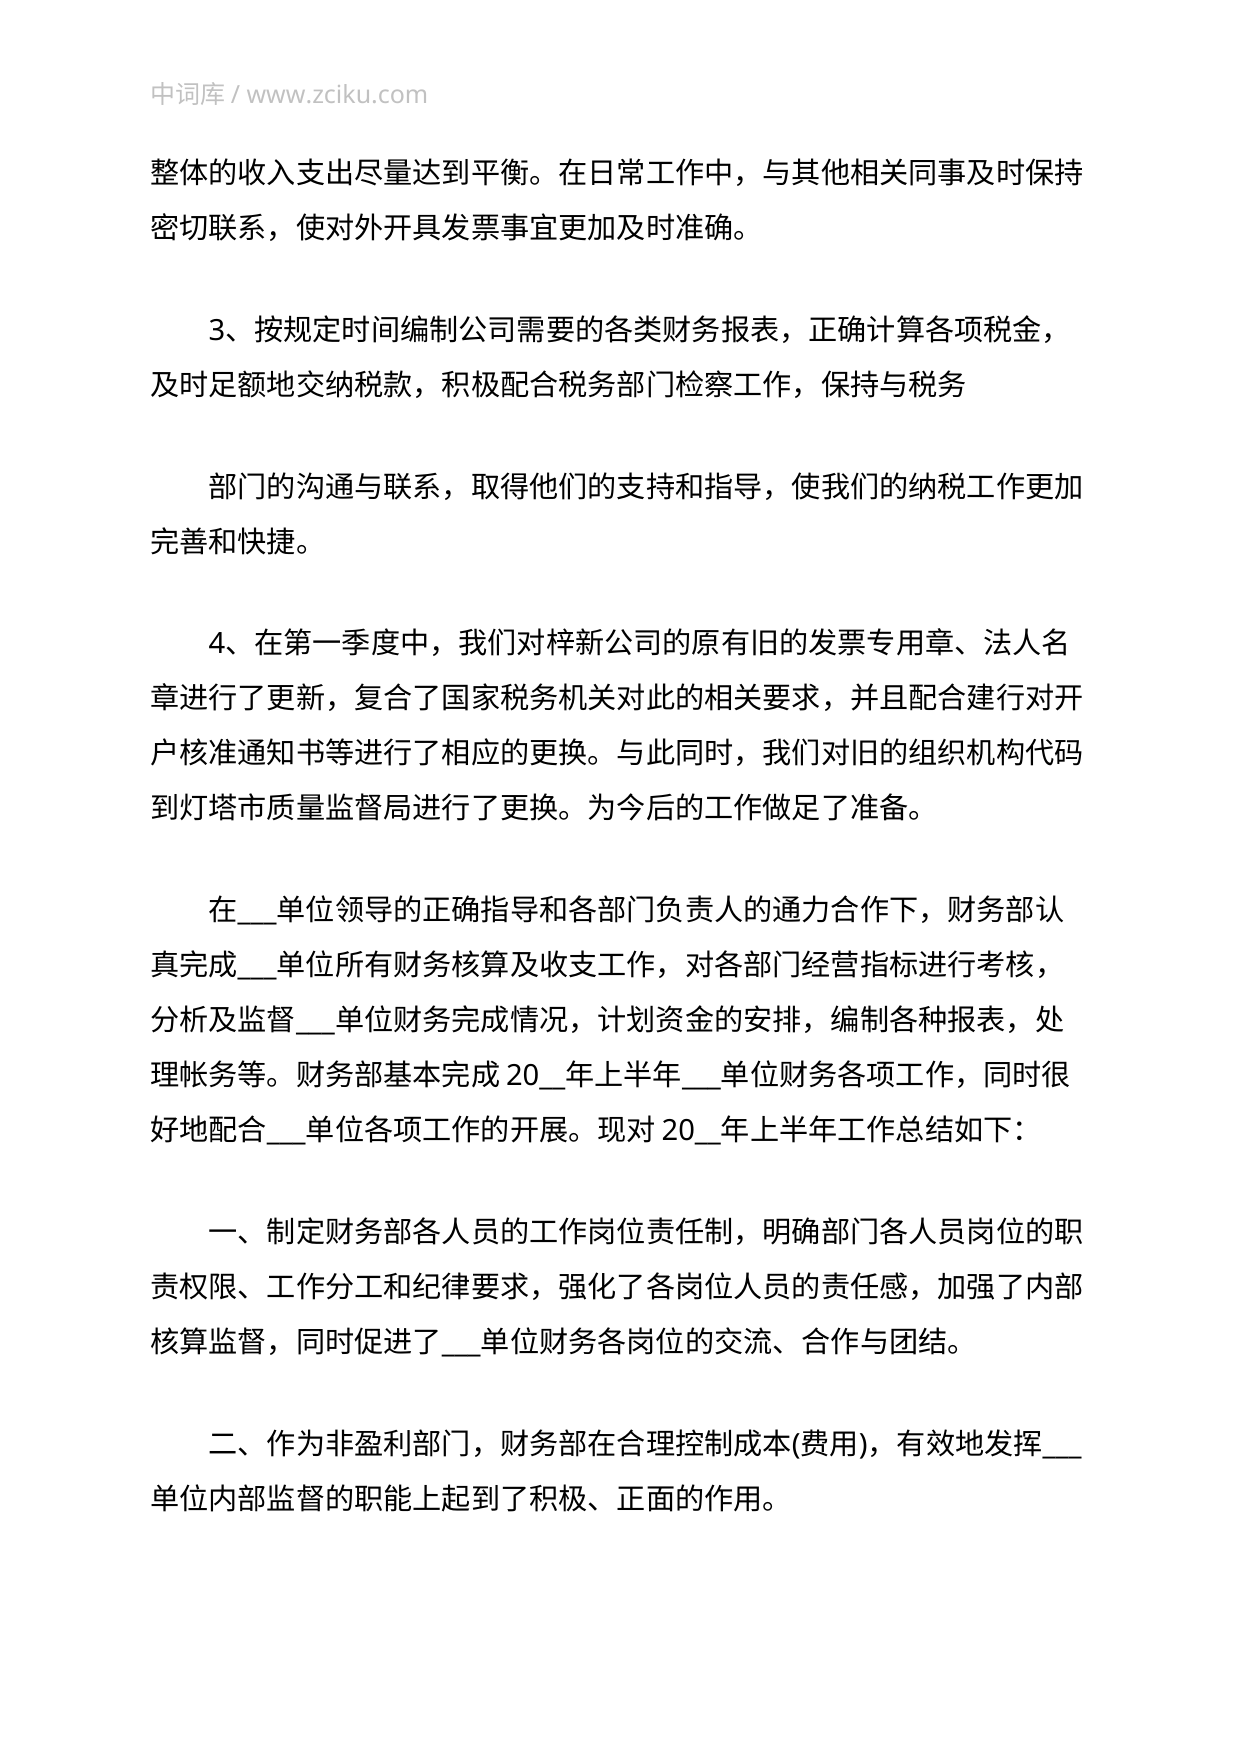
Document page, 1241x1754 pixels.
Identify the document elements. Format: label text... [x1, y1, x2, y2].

text 一、制定财务部各人员的工作岗位责任制，明确部门各人员岗位的职责权限、工作分工和纪律要求，强化了各岗位人员的责任感，加强了内部核算监督，同时促进了___单位财务各岗位的交流、合作与团结。 [150, 1209, 1090, 1361]
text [150, 150, 1090, 247]
text 二、作为非盈利部门，财务部在合理控制成本(费用)，有效地发挥___单位内部监督的职能上起到了积极、正面的作用。 [150, 1420, 1090, 1518]
text 4、在第一季度中，我们对梓新公司的原有旧的发票专用章、法人名章进行了更新，复合了国家税务机关对此的相关要求，并且配合建行对开户核准通知书等进行了相应的更换。与此同时，我们对旧的组织机构代码到灯塔市质量监督局进行了更换。为今后的工作做足了准备。 [150, 620, 1090, 827]
text 部门的沟通与联系，取得他们的支持和指导，使我们的纳税工作更加完善和快捷。 [150, 463, 1090, 561]
text 3、按规定时间编制公司需要的各类财务报表，正确计算各项税金，及时足额地交纳税款，积极配合税务部门检察工作，保持与税务 [150, 307, 1090, 404]
text 在___单位领导的正确指导和各部门负责人的通力合作下，财务部认真完成___单位所有财务核算及收支工作，对各部门经营指标进行考核，分析及监督___单位财务完成情况，计划资金的安排，编制各种报表，处理帐务等。财务部基本完成20__年上半年___单位财务各项工作，同时很好地配合___单位各项工作的开展。现对20__年上半年工作总结如下： [150, 887, 1090, 1149]
